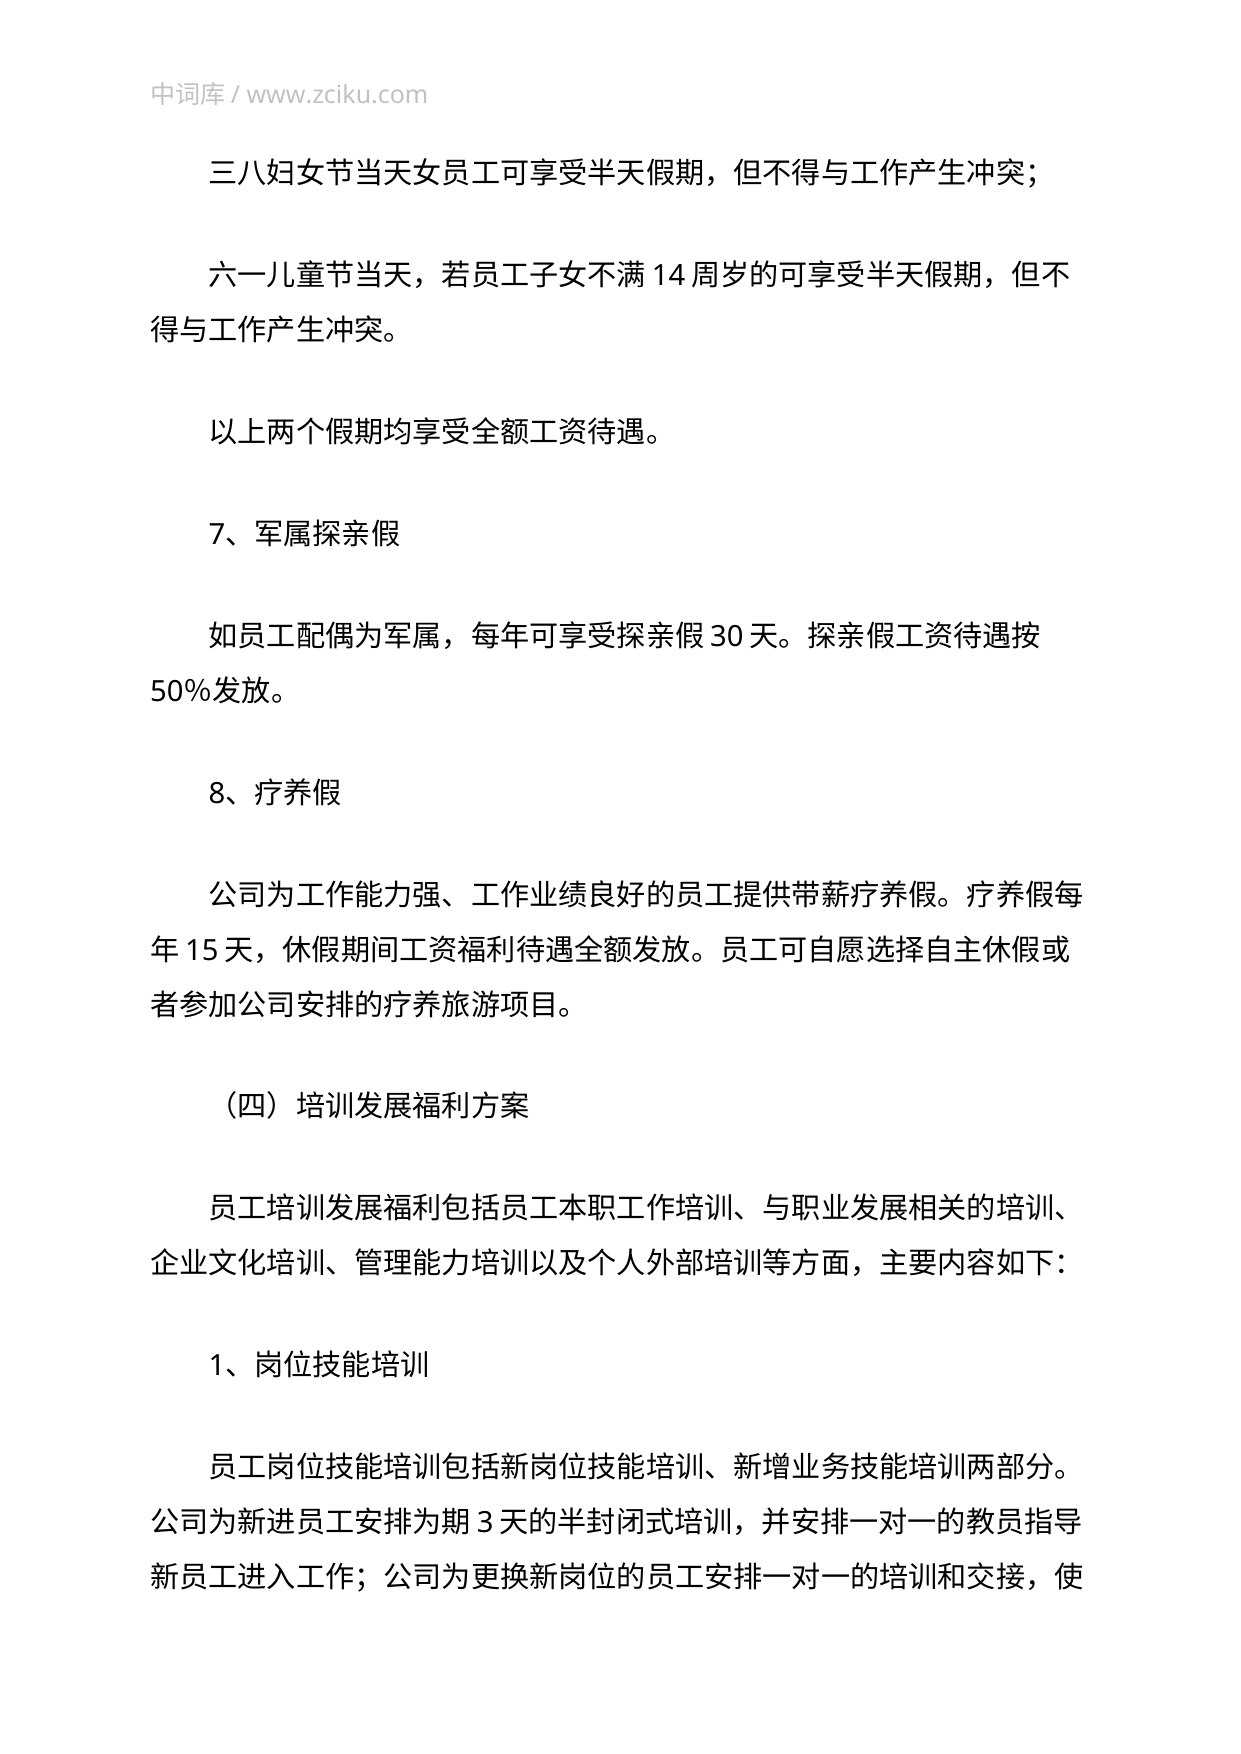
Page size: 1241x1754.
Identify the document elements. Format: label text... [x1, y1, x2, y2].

text 三八妇女节当天女员工可享受半天假期，但不得与工作产生冲突； [150, 150, 1090, 192]
text （四）培训发展福利方案 [150, 1083, 1090, 1125]
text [150, 1443, 1090, 1596]
text 8、疗养假 [150, 769, 1090, 812]
text 以上两个假期均享受全额工资待遇。 [150, 408, 1090, 451]
text 公司为工作能力强、工作业绩良好的员工提供带薪疗养假。疗养假每年15天，休假期间工资福利待遇全额发放。员工可自愿选择自主休假或者参加公司安排的疗养旅游项目。 [150, 871, 1090, 1023]
text 1、岗位技能培训 [150, 1341, 1090, 1384]
text 7、军属探亲假 [150, 510, 1090, 553]
text 员工培训发展福利包括员工本职工作培训、与职业发展相关的培训、企业文化培训、管理能力培训以及个人外部培训等方面，主要内容如下： [150, 1185, 1090, 1282]
text 六一儿童节当天，若员工子女不满14周岁的可享受半天假期，但不得与工作产生冲突。 [150, 252, 1090, 349]
text 如员工配偶为军属，每年可享受探亲假30天。探亲假工资待遇按50％发放。 [150, 612, 1090, 710]
